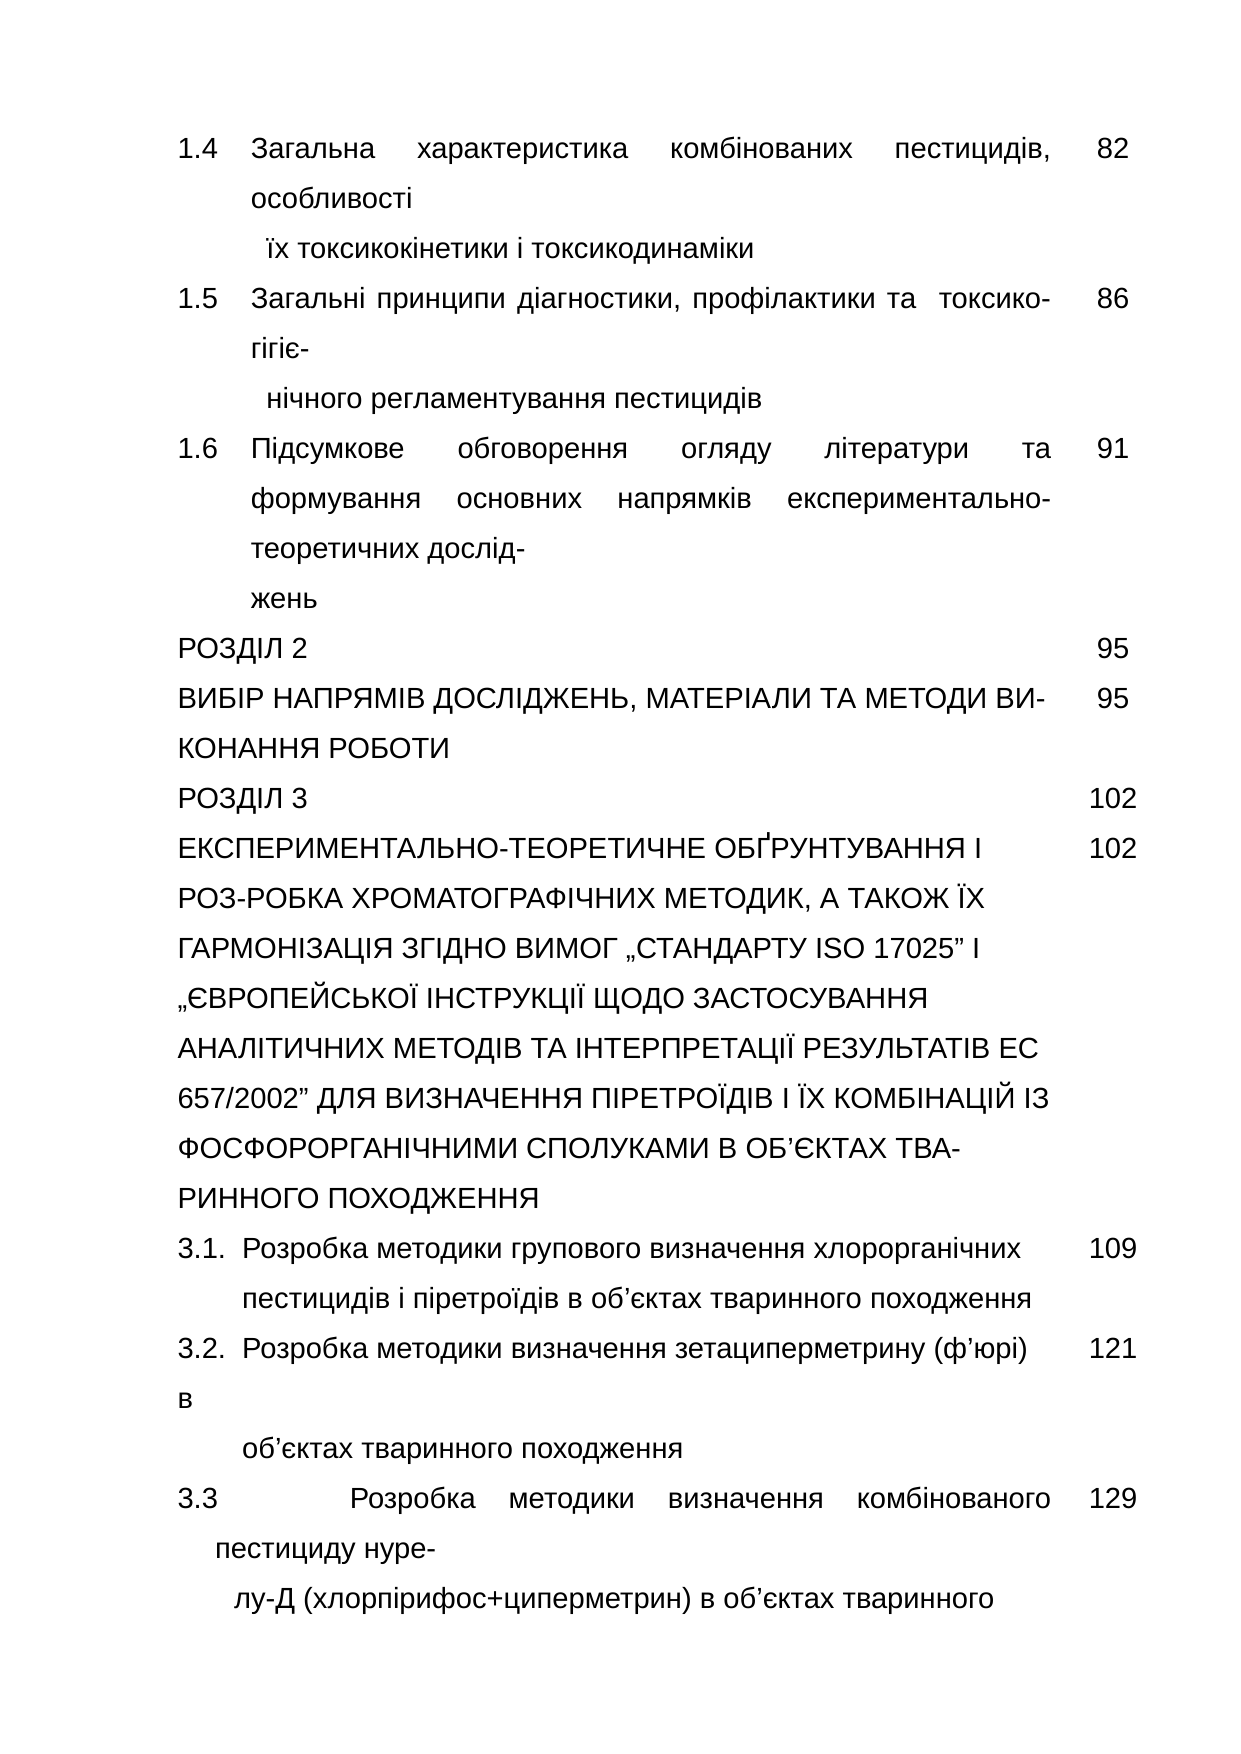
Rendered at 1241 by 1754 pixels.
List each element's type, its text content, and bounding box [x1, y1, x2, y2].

table_cell ЕКСПЕРИМЕНТАЛЬНО-ТЕОРЕТИЧНЕ ОБҐРУНТУВАННЯ І РОЗ-РОБКА ХРОМАТОГРАФІЧНИХ МЕТОДИК, А ТАКОЖ ЇХ ГАРМОНІЗАЦІЯ ЗГІДНО ВИМОГ „СТАНДАРТУ ІSO 17025” І „ЄВРОПЕЙСЬКОЇ ІНСТРУКЦІЇ ЩОДО ЗАСТОСУВАННЯ АНАЛІТИЧНИХ МЕТОДІВ ТА ІНТЕРПРЕТАЦІЇ РЕЗУЛЬТАТІВ ЕС 657/2002” ДЛЯ ВИЗНАЧЕННЯ ПІРЕТРОЇДІВ І ЇХ КОМБІНАЦІЙ ІЗ ФОСФОРОРГАНІЧНИМИ СПОЛУКАМИ В ОБ’ЄКТАХ ТВА-РИННОГО ПОХОДЖЕННЯ [166, 818, 1063, 1218]
table_cell 3.2. Розробка методики визначення зетациперметрину (ф’юрі) в об’єктах тваринного походження [166, 1318, 1063, 1468]
table_cell Загальна характеристика комбінованих пестицидів, особливості їх токсикокінетики і токсикодинаміки [166, 118, 1063, 268]
table_cell 86 [1063, 268, 1163, 418]
table_cell 95 [1063, 618, 1163, 668]
table_cell РОЗДІЛ 3 [166, 768, 1063, 818]
table_cell РОЗДІЛ 2 [166, 618, 1063, 668]
table_cell 121 [1063, 1318, 1163, 1468]
table_cell 102 [1063, 768, 1163, 818]
table_cell ВИБІР НАПРЯМІВ ДОСЛІДЖЕНЬ, МАТЕРІАЛИ ТА МЕТОДИ ВИ-КОНАННЯ РОБОТИ [166, 668, 1063, 768]
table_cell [166, 1468, 1063, 1618]
table_cell 95 [1063, 668, 1163, 768]
table_cell 102 [1063, 818, 1163, 1218]
table_cell 109 [1063, 1218, 1163, 1318]
table_cell 3.1. Розробка методики групового визначення хлорорганічних пестицидів і піретроїдів в об’єктах тваринного походження [166, 1218, 1063, 1318]
table_cell 91 [1063, 418, 1163, 618]
table_cell 129 [1063, 1468, 1163, 1618]
table_cell Загальні принципи діагностики, профілактики та токсико-гігіє- нічного регламентування пестицидів [166, 268, 1063, 418]
table_cell 82 [1063, 118, 1163, 268]
table_cell Підсумкове обговорення огляду літератури та формування основних напрямків експериментально-теоретичних дослід- жень [166, 418, 1063, 618]
